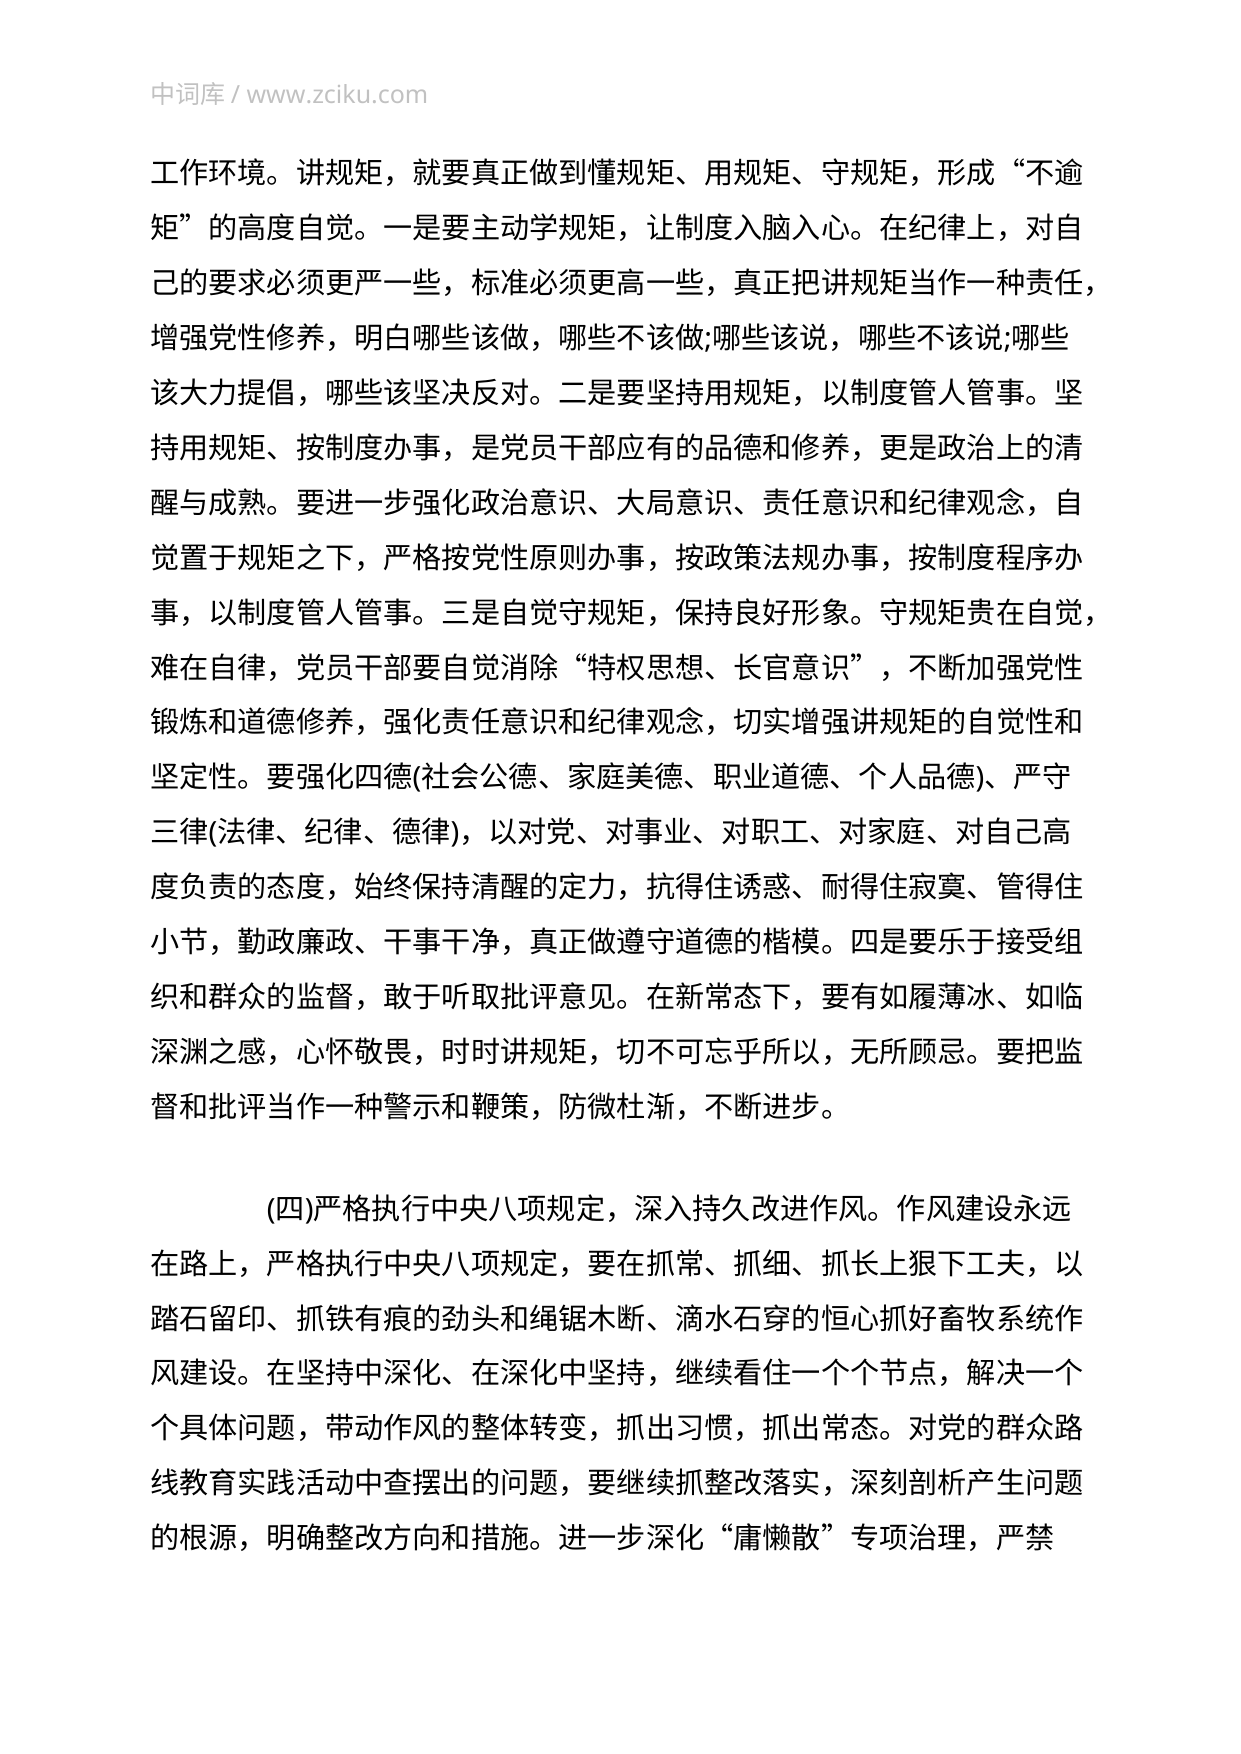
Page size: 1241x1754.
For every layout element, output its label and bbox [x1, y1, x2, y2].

text [150, 150, 1090, 1126]
text [150, 1185, 1090, 1557]
